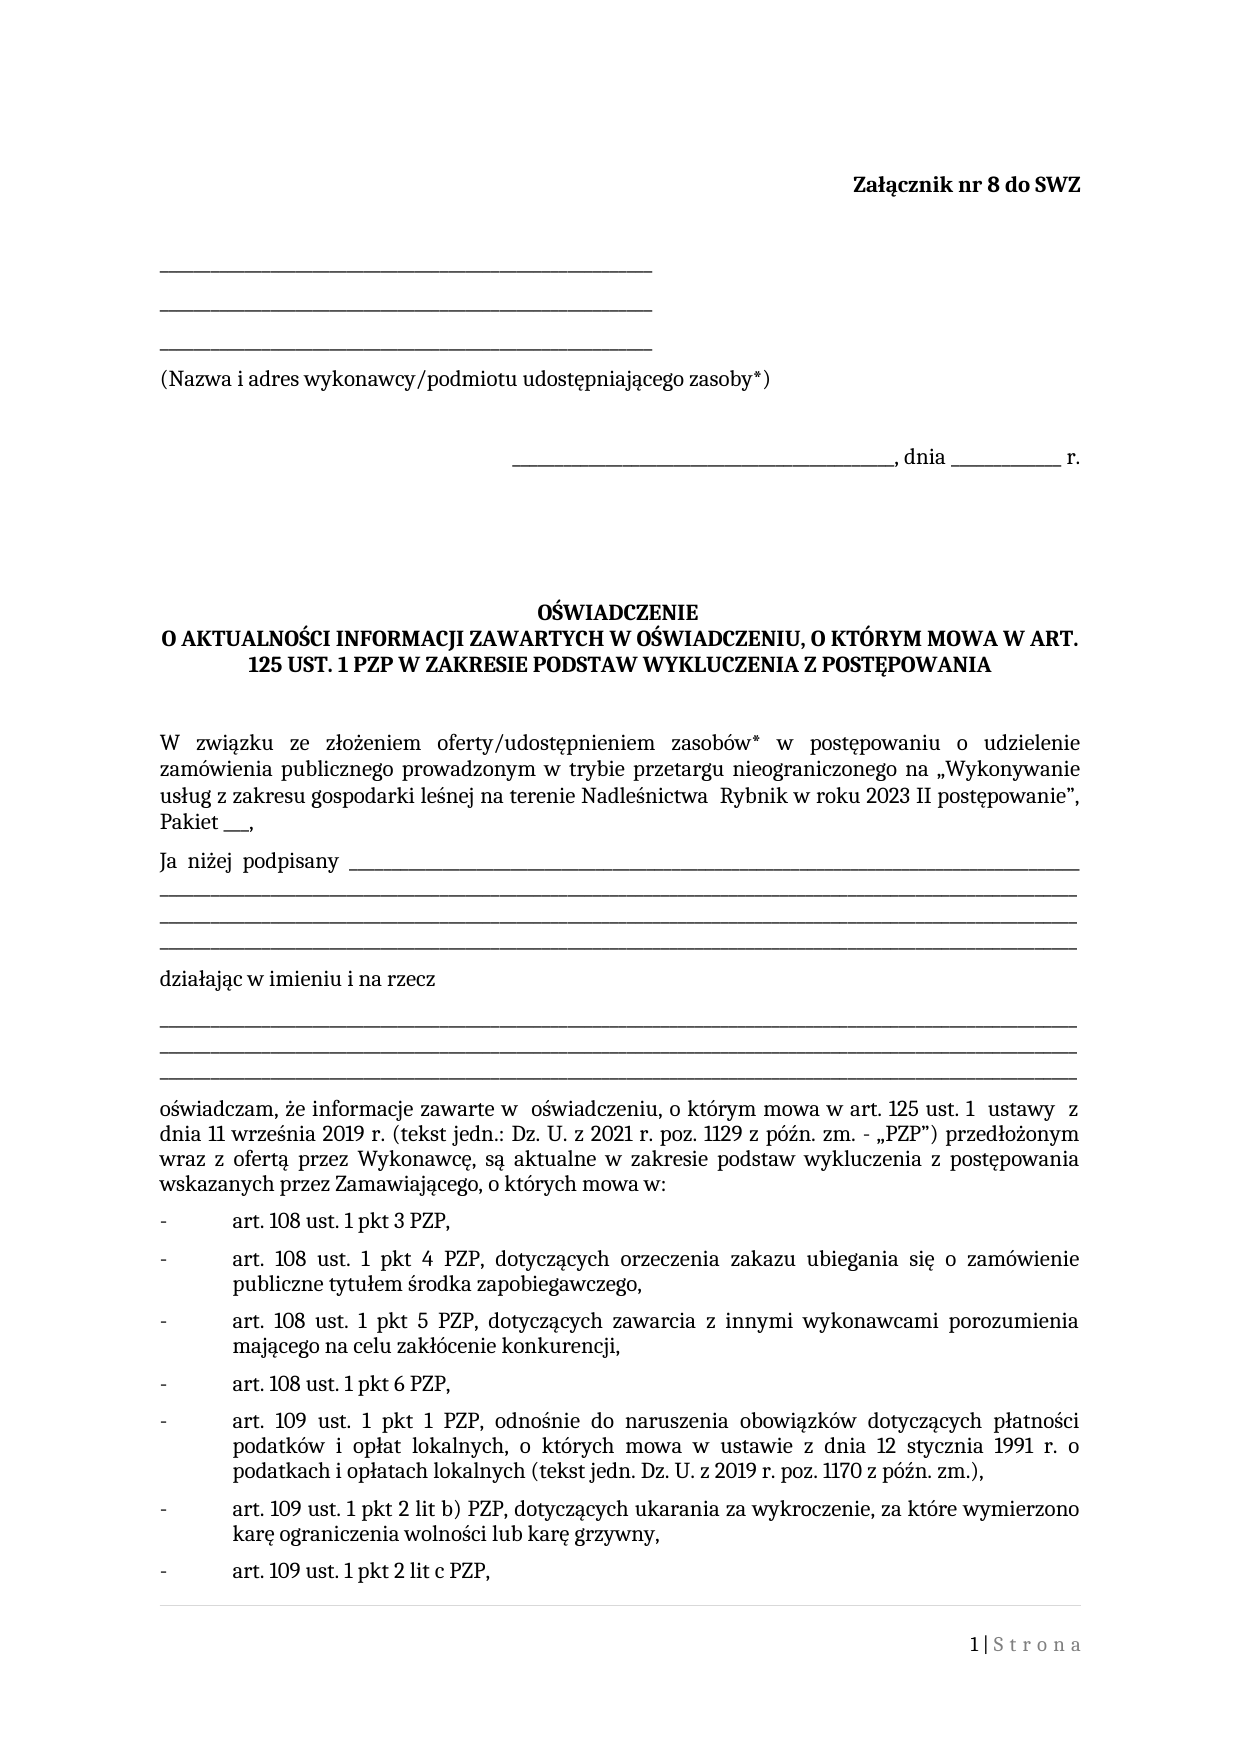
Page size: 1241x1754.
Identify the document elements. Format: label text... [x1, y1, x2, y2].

text Załącznik nr 8 do SWZ [159, 172, 1081, 198]
text - art. 108 ust. 1 pkt 6 PZP, [159, 1371, 1081, 1396]
text ____________________________________________________________________________________________________________________________________________________________________________________________________________________________________________________________________________________________________________________________________ [159, 1004, 1081, 1083]
text działając w imieniu i na rzecz [159, 966, 1081, 992]
text OŚWIADCZENIE O AKTUALNOŚCI INFORMACJI ZAWARTYCH W OŚWIADCZENIU, O KTÓRYM MOWA W ART. 125 UST. 1 PZP W ZAKRESIE PODSTAW WYKLUCZENIA Z POSTĘPOWANIA [159, 599, 1081, 678]
text oświadczam, że informacje zawarte w oświadczeniu, o którym mowa w art. 125 ust. 1 ustawy z dnia 11 września 2019 r. (tekst jedn.: Dz. U. z 2021 r. poz. 1129 z późn. zm. - „PZP”) przedłożonym wraz z ofertą przez Wykonawcę, są aktualne w zakresie podstaw wykluczenia z postępowania wskazanych przez Zamawiającego, o których mowa w: [159, 1096, 1081, 1196]
text - art. 109 ust. 1 pkt 2 lit c PZP, [159, 1558, 1081, 1583]
text (Nazwa i adres wykonawcy/podmiotu udostępniającego zasoby*) [159, 366, 1081, 393]
text - art. 109 ust. 1 pkt 1 PZP, odnośnie do naruszenia obowiązków dotyczących płatności podatków i opłat lokalnych, o których mowa w ustawie z dnia 12 stycznia 1991 r. o podatkach i opłatach lokalnych (tekst jedn. Dz. U. z 2019 r. poz. 1170 z późn. zm.), [159, 1408, 1081, 1483]
text _____________________________________________, dnia _____________ r. [159, 444, 1081, 470]
text Ja niżej podpisany ______________________________________________________________________________________ ____________________________________________________________________________________________________________________________________________________________________________________________________________________________________________________________________________________________________________________________________ [159, 848, 1081, 953]
text - art. 108 ust. 1 pkt 3 PZP, [159, 1208, 1081, 1233]
text __________________________________________________________ [159, 288, 1081, 315]
text - art. 109 ust. 1 pkt 2 lit b) PZP, dotyczących ukarania za wykroczenie, za które wymierzono karę ograniczenia wolności lub karę grzywny, [159, 1496, 1081, 1546]
text __________________________________________________________ [159, 250, 1081, 276]
text __________________________________________________________ [159, 327, 1081, 354]
text W związku ze złożeniem oferty/udostępnieniem zasobów* w postępowaniu o udzielenie zamówienia publicznego prowadzonym w trybie przetargu nieograniczonego na „Wykonywanie usług z zakresu gospodarki leśnej na terenie Nadleśnictwa Rybnik w roku 2023 II postępowanie”, Pakiet ___, [159, 730, 1081, 835]
text - art. 108 ust. 1 pkt 5 PZP, dotyczących zawarcia z innymi wykonawcami porozumienia mającego na celu zakłócenie konkurencji, [159, 1308, 1081, 1358]
text - art. 108 ust. 1 pkt 4 PZP, dotyczących orzeczenia zakazu ubiegania się o zamówienie publiczne tytułem środka zapobiegawczego, [159, 1246, 1081, 1296]
